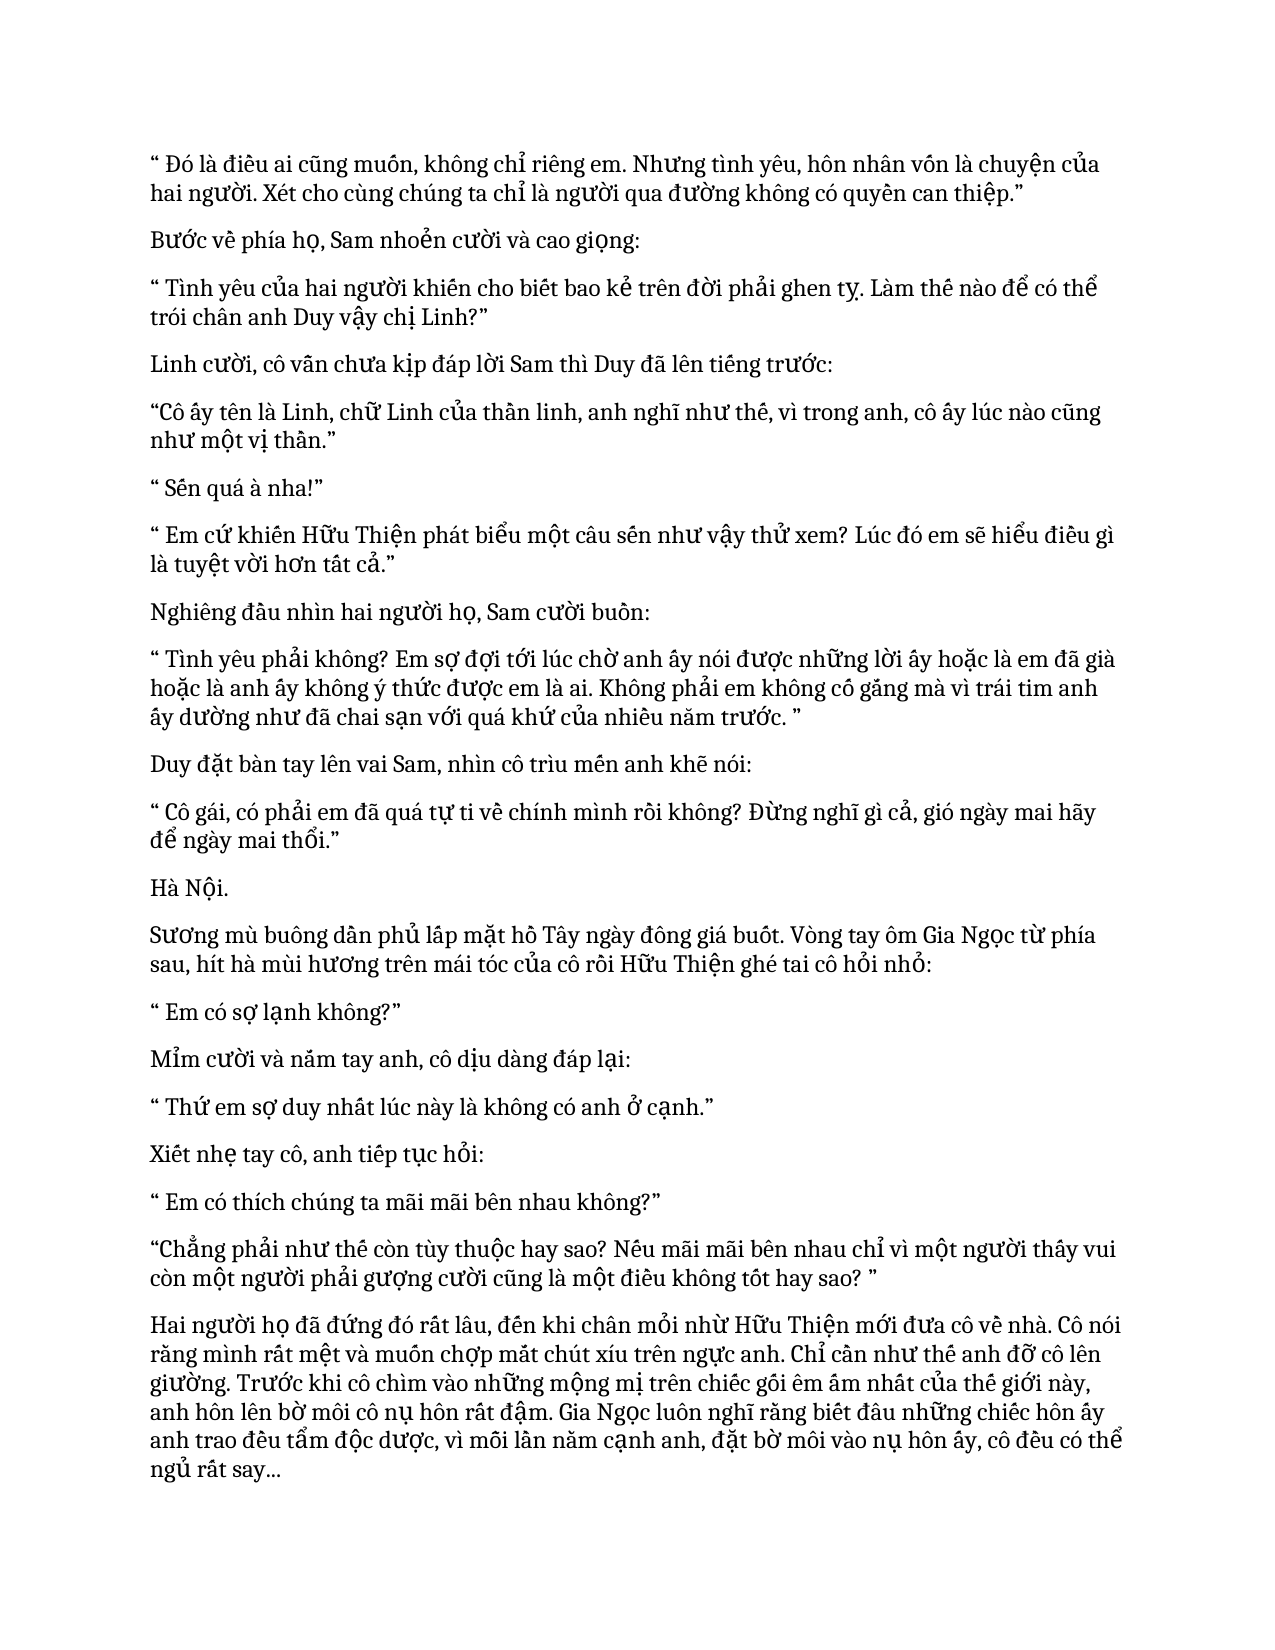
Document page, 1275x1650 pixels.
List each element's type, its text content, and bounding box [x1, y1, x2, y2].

text Hai người họ đã đứng đó rất lâu, đến khi chân mỏi nhừ Hữu Thiện mới đưa cô về nhà. Cô nói rằng mình rất mệt và muốn chợp mắt chút xíu trên ngực anh. Chỉ cần như thế anh đỡ cô lên giường. Trước khi cô chìm vào những mộng mị trên chiếc gối êm ấm nhất của thế giới này, anh hôn lên bờ môi cô nụ hôn rất đậm. Gia Ngọc luôn nghĩ rằng biết đâu những chiếc hôn ấy anh trao đều tẩm độc dược, vì mỗi lần nằm cạnh anh, đặt bờ môi vào nụ hôn ấy, cô đều có thể ngủ rất say... [150, 1311, 1125, 1484]
text Nghiêng đầu nhìn hai người họ, Sam cười buồn: [150, 597, 1125, 626]
text Xiết nhẹ tay cô, anh tiếp tục hỏi: [150, 1140, 1125, 1169]
text Hà Nội. [150, 874, 1125, 902]
text “ Thứ em sợ duy nhất lúc này là không có anh ở cạnh.” [150, 1092, 1125, 1121]
text “ Em có thích chúng ta mãi mãi bên nhau không?” [150, 1187, 1125, 1216]
text Linh cười, cô vẫn chưa kịp đáp lời Sam thì Duy đã lên tiếng trước: [150, 350, 1125, 379]
text Duy đặt bàn tay lên vai Sam, nhìn cô trìu mến anh khẽ nói: [150, 750, 1125, 779]
text “ Em cứ khiến Hữu Thiện phát biểu một câu sến như vậy thử xem? Lúc đó em sẽ hiểu điều gì là tuyệt vời hơn tất cả.” [150, 521, 1125, 579]
text “Chẳng phải như thế còn tùy thuộc hay sao? Nếu mãi mãi bên nhau chỉ vì một người thấy vui còn một người phải gượng cười cũng là một điều không tốt hay sao? ” [150, 1235, 1125, 1292]
text “ Đó là điều ai cũng muốn, không chỉ riêng em. Nhưng tình yêu, hôn nhân vốn là chuyện của hai người. Xét cho cùng chúng ta chỉ là người qua đường không có quyền can thiệp.” [150, 150, 1125, 207]
text Mỉm cười và nắm tay anh, cô dịu dàng đáp lại: [150, 1045, 1125, 1074]
text Bước về phía họ, Sam nhoẻn cười và cao giọng: [150, 226, 1125, 255]
text “ Em có sợ lạnh không?” [150, 997, 1125, 1026]
text “Cô ấy tên là Linh, chữ Linh của thần linh, anh nghĩ như thế, vì trong anh, cô ấy lúc nào cũng như một vị thần.” [150, 397, 1125, 455]
text “ Tình yêu phải không? Em sợ đợi tới lúc chờ anh ấy nói được những lời ấy hoặc là em đã già hoặc là anh ấy không ý thức được em là ai. Không phải em không cố gắng mà vì trái tim anh ấy dường như đã chai sạn với quá khứ của nhiều năm trước. ” [150, 645, 1125, 731]
text Sương mù buông dần phủ lấp mặt hồ Tây ngày đông giá buốt. Vòng tay ôm Gia Ngọc từ phía sau, hít hà mùi hương trên mái tóc của cô rồi Hữu Thiện ghé tai cô hỏi nhỏ: [150, 921, 1125, 979]
text “ Tình yêu của hai người khiến cho biết bao kẻ trên đời phải ghen tỵ. Làm thế nào để có thể trói chân anh Duy vậy chị Linh?” [150, 274, 1125, 331]
text “ Cô gái, có phải em đã quá tự ti về chính mình rồi không? Đừng nghĩ gì cả, gió ngày mai hãy để ngày mai thổi.” [150, 797, 1125, 855]
text “ Sến quá à nha!” [150, 474, 1125, 502]
